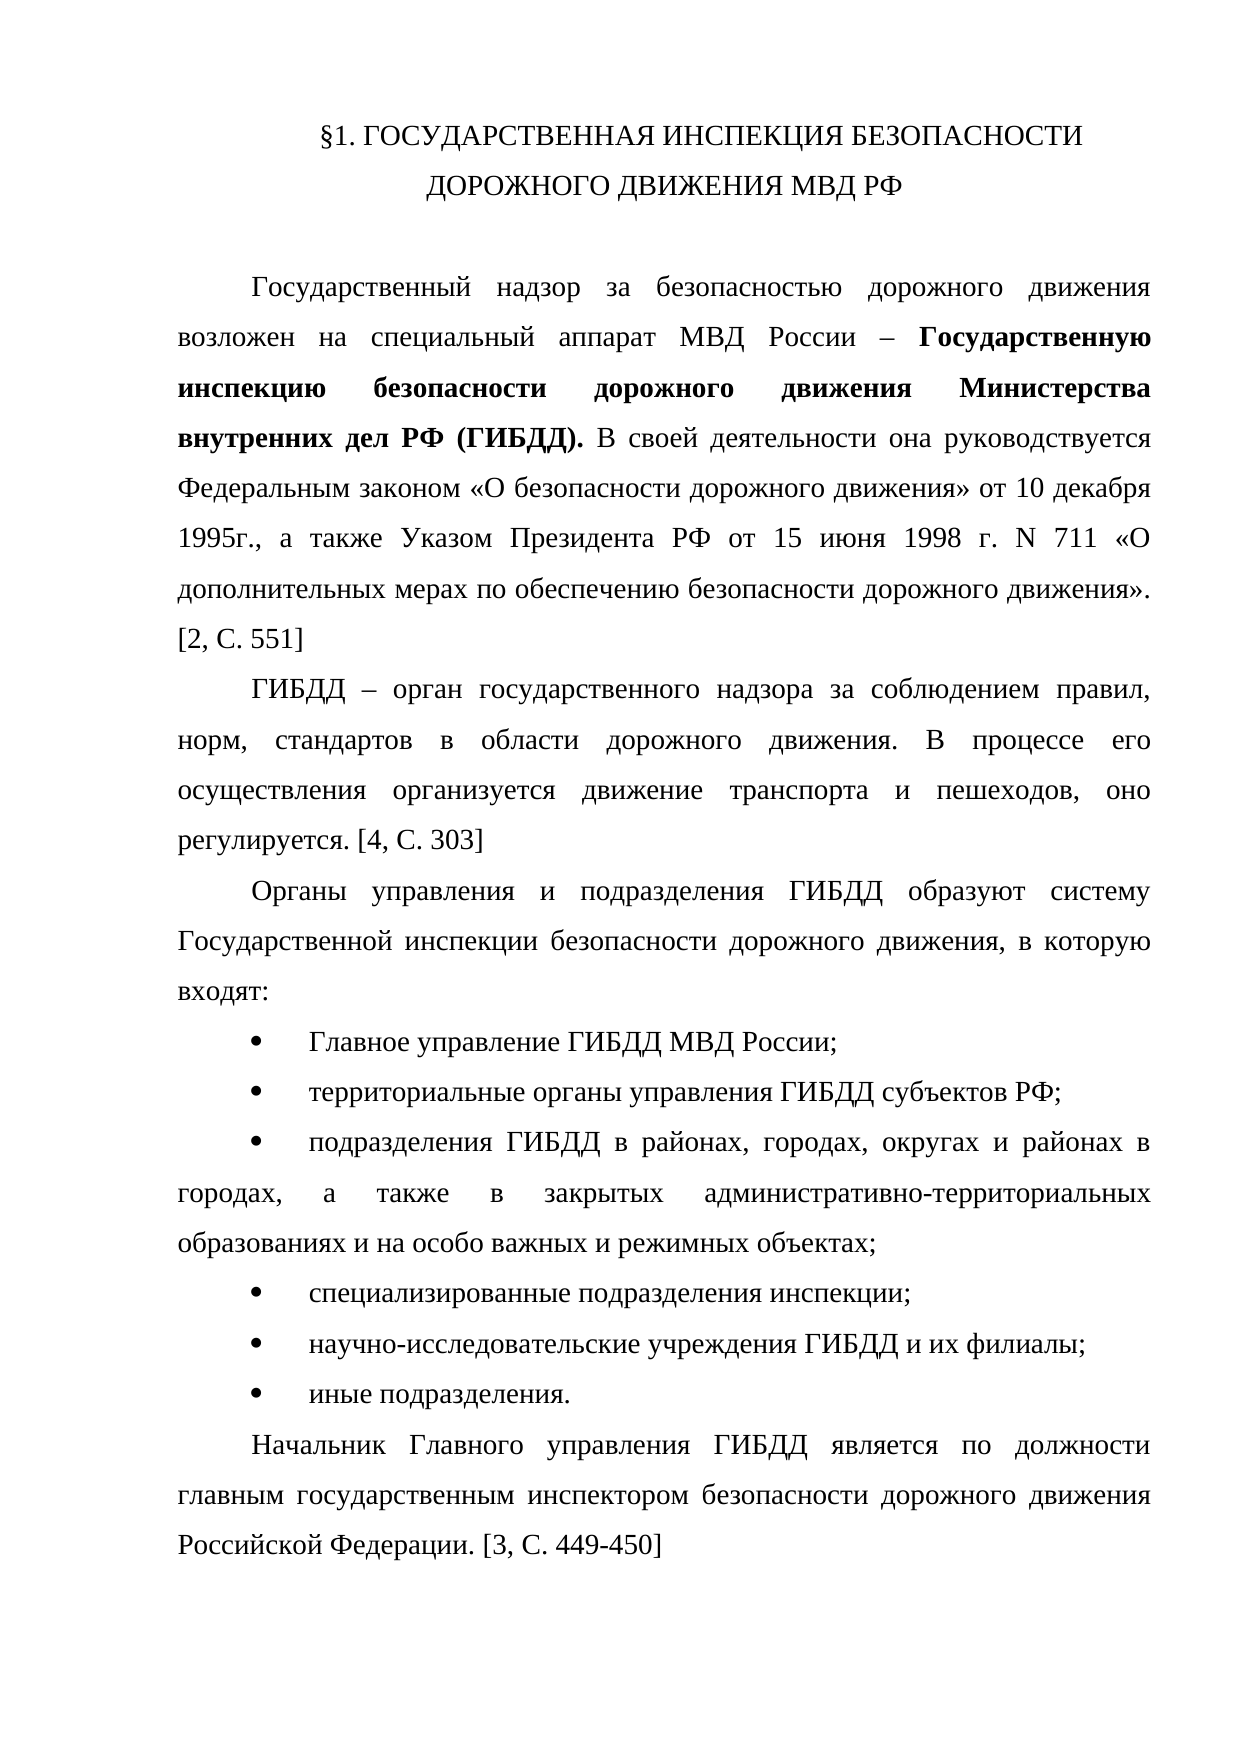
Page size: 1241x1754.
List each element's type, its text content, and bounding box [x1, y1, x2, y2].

text §1. ГОСУДАРСТВЕННАЯ ИНСПЕКЦИЯ БЕЗОПАСНОСТИ ДОРОЖНОГО ДВИЖЕНИЯ МВД РФ [177, 118, 1152, 202]
list Главное управление ГИБДД МВД России; [177, 1024, 1152, 1057]
list специализированные подразделения инспекции; [177, 1276, 1152, 1309]
list территориальные органы управления ГИБДД субъектов РФ; [177, 1074, 1152, 1108]
list подразделения ГИБДД в районах, городах, округах и районах в городах, а также в закрытых административно-территориальных образованиях и на особо важных и режимных объектах; [177, 1124, 1152, 1259]
text Органы управления и подразделения ГИБДД образуют систему Государственной инспекции безопасности дорожного движения, в которую входят: [177, 873, 1152, 1007]
text Государственный надзор за безопасностью дорожного движения возложен на специальный аппарат МВД России – Государственную инспекцию безопасности дорожного движения Министерства внутренних дел РФ (ГИБДД). В своей деятельности она руководствуется Федеральным законом «О безопасности дорожного движения» от 10 декабря 1995г., а также Указом Президента РФ от 15 июня 1998 г. N 711 «О дополнительных мерах по обеспечению безопасности дорожного движения». [2, C. 551] [177, 269, 1152, 655]
list научно-исследовательские учреждения ГИБДД и их филиалы; [177, 1326, 1152, 1360]
list иные подразделения. [177, 1376, 1152, 1410]
text ГИБДД – орган государственного надзора за соблюдением правил, норм, стандартов в области дорожного движения. В процессе его осуществления организуется движение транспорта и пешеходов, оно регулируется. [4, C. 303] [177, 672, 1152, 856]
text Начальник Главного управления ГИБДД является по должности главным государственным инспектором безопасности дорожного движения Российской Федерации. [3, C. 449-450] [177, 1427, 1152, 1561]
